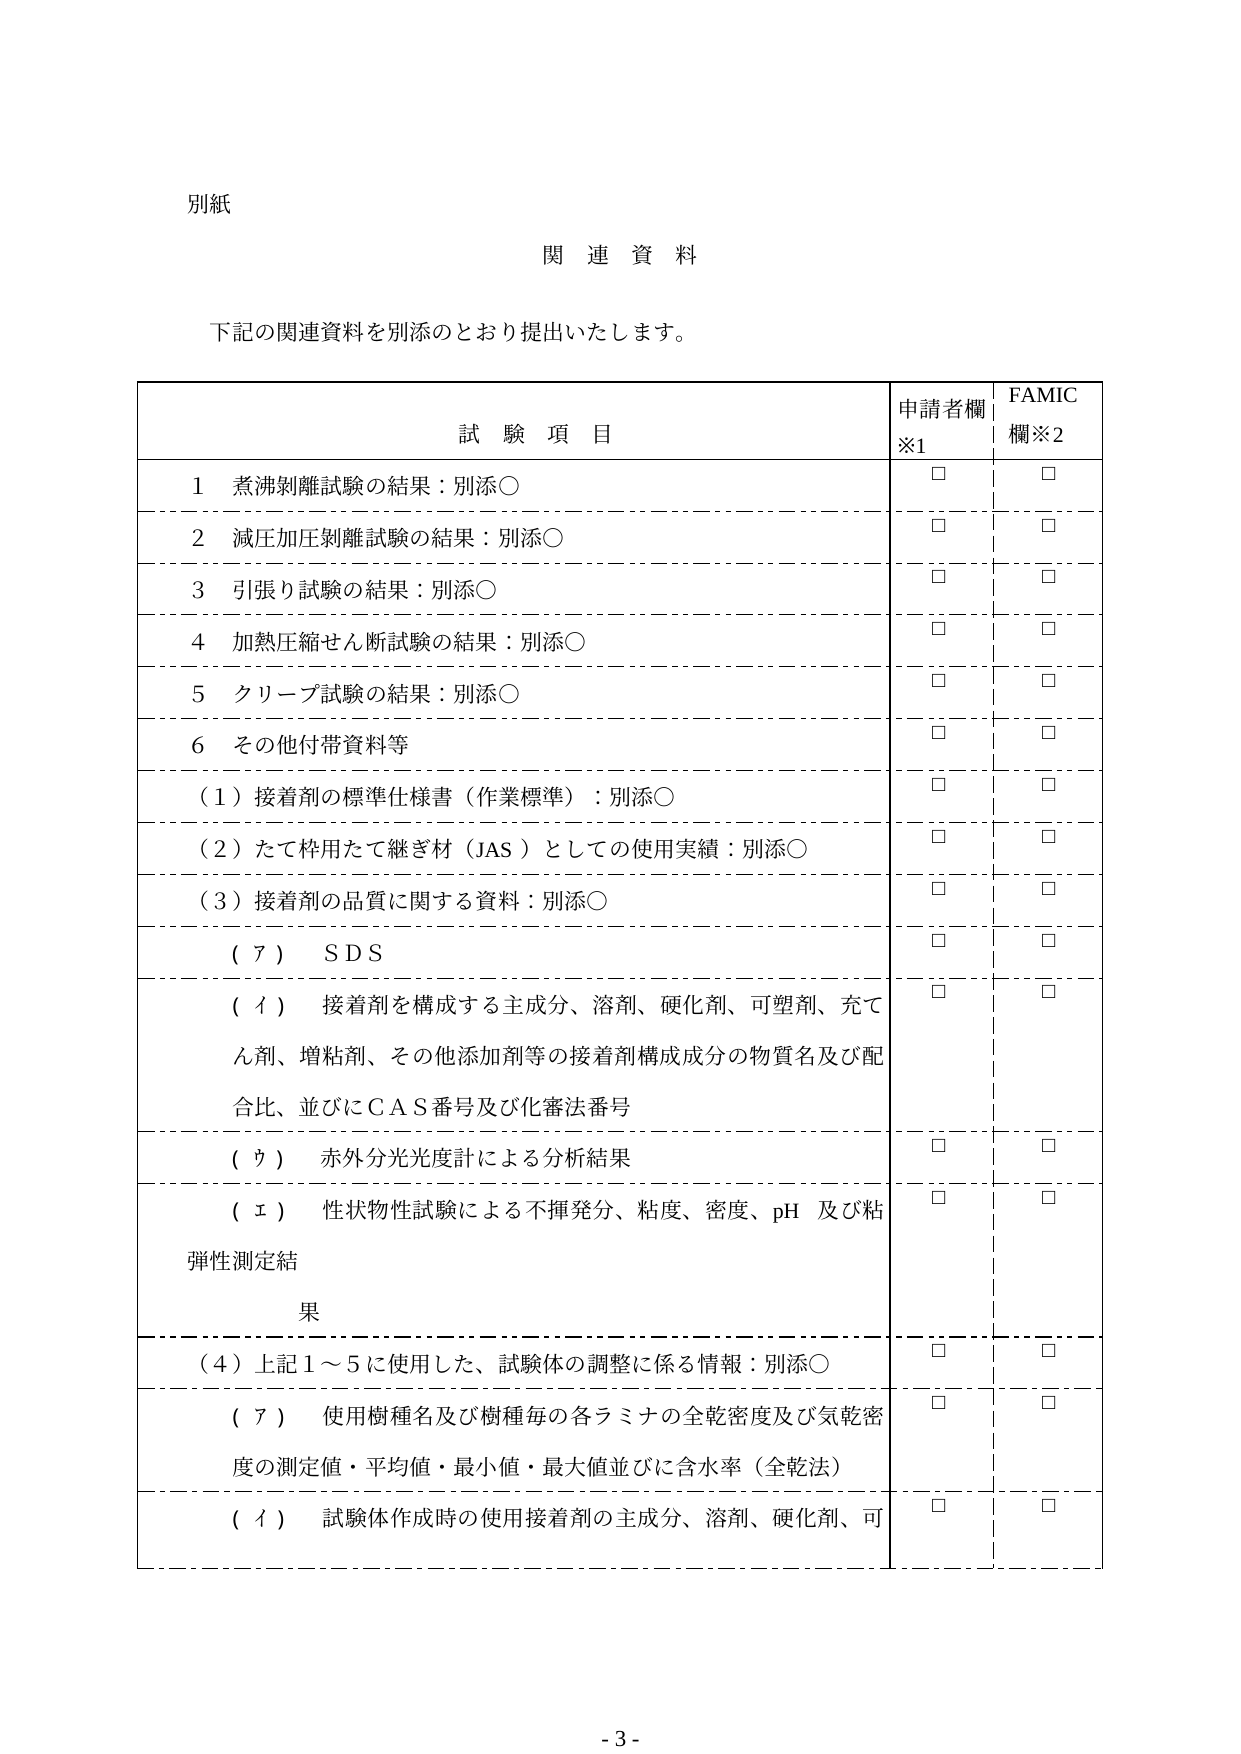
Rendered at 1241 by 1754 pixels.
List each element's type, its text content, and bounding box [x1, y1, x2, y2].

table_cell □ [994, 511, 1102, 562]
table_cell （２）たて枠用たて継ぎ材（JAS）としての使用実績：別添○ [138, 822, 889, 874]
table_cell (ｳ) 赤外分光光度計による分析結果 [138, 1131, 889, 1183]
table_cell ６ その他付帯資料等 [138, 718, 889, 770]
table_cell □ [994, 770, 1102, 822]
table_cell (ｱ) ＳＤＳ [138, 926, 889, 977]
table_cell ４ 加熱圧縮せん断試験の結果：別添○ [138, 614, 889, 666]
table_cell □ [891, 822, 993, 874]
table_cell □ [994, 718, 1102, 770]
table_cell □ [994, 1388, 1102, 1491]
table_cell □ [994, 1491, 1102, 1568]
table_cell □ [994, 666, 1102, 718]
table_cell ３ 引張り試験の結果：別添○ [138, 563, 889, 614]
table_cell （１）接着剤の標準仕様書（作業標準）：別添○ [138, 770, 889, 822]
table_header 申請者欄 ※1 [891, 383, 993, 459]
table_cell □ [891, 718, 993, 770]
table_cell ２ 減圧加圧剝離試験の結果：別添○ [138, 511, 889, 562]
table_cell □ [891, 874, 993, 926]
table_cell □ [994, 614, 1102, 666]
table_cell □ [994, 874, 1102, 926]
text 下記の関連資料を別添のとおり提出いたします。 [187, 305, 1053, 356]
table_cell □ [994, 1131, 1102, 1183]
table_cell □ [891, 511, 993, 562]
table_cell □ [891, 460, 993, 511]
text 関 連 資 料 [187, 229, 1053, 280]
table_cell □ [891, 1388, 993, 1491]
table_cell １ 煮沸剝離試験の結果：別添○ [138, 460, 889, 511]
table_cell ５ クリープ試験の結果：別添○ [138, 666, 889, 718]
table_cell □ [891, 926, 993, 977]
table_header 試 験 項 目 [138, 383, 889, 459]
table_cell □ [994, 978, 1102, 1131]
table_cell □ [891, 666, 993, 718]
table_cell (ｱ) 使用樹種名及び樹種毎の各ラミナの全乾密度及び気乾密度の測定値・平均値・最小値・最大値並びに含水率（全乾法） [138, 1388, 889, 1491]
table_cell □ [891, 563, 993, 614]
table_cell （３）接着剤の品質に関する資料：別添○ [138, 874, 889, 926]
table_cell □ [891, 770, 993, 822]
table_cell □ [891, 1131, 993, 1183]
table_cell □ [891, 978, 993, 1131]
table_cell □ [891, 1183, 993, 1336]
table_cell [138, 1491, 889, 1568]
table_cell □ [994, 1336, 1102, 1388]
table_cell □ [994, 460, 1102, 511]
table_cell □ [994, 563, 1102, 614]
table_header FAMIC欄※2 [994, 383, 1102, 459]
table_cell （４）上記１～５に使用した、試験体の調整に係る情報：別添○ [138, 1336, 889, 1388]
table_cell □ [891, 1491, 993, 1568]
table_cell □ [891, 1336, 993, 1388]
table_cell □ [994, 926, 1102, 977]
text 別紙 [187, 178, 1053, 229]
table_cell (ｴ) 性状物性試験による不揮発分、粘度、密度、pH 及び粘弾性測定結 果 [138, 1183, 889, 1336]
table_cell □ [891, 614, 993, 666]
table_cell □ [994, 822, 1102, 874]
table_cell (ｲ) 接着剤を構成する主成分、溶剤、硬化剤、可塑剤、充てん剤、増粘剤、その他添加剤等の接着剤構成成分の物質名及び配合比、並びにＣＡＳ番号及び化審法番号 [138, 978, 889, 1131]
table_cell □ [994, 1183, 1102, 1336]
